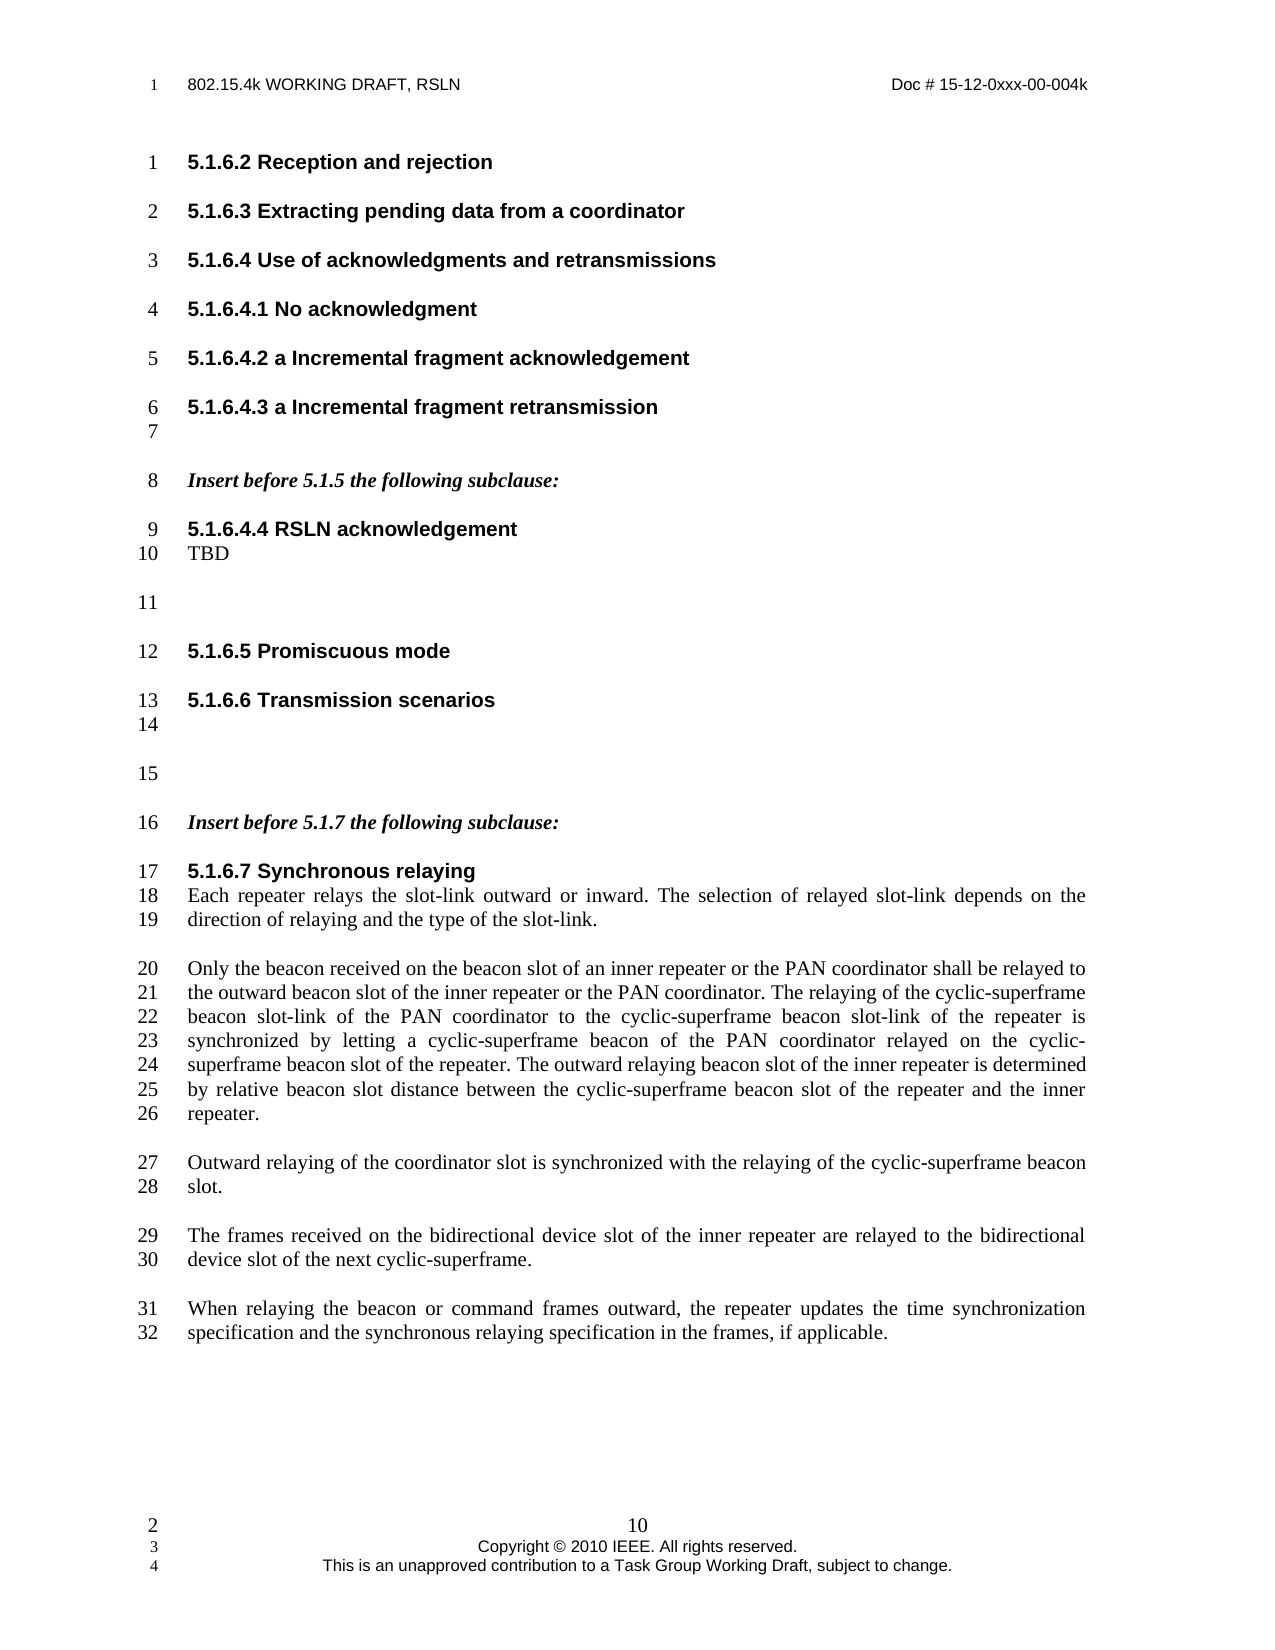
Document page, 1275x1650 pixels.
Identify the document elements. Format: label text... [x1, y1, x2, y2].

text Reception and rejection [187, 150, 1087, 174]
text a Incremental fragment acknowledgement [187, 346, 1087, 370]
text Use of acknowledgments and retransmissions [187, 248, 1087, 272]
text Promiscuous mode [187, 639, 1087, 663]
text Each repeater relays the slot-link outward or inward. The selection of relayed slot-link depends on the direction of relaying and the type of the slot-link. [187, 883, 1087, 931]
text When relaying the beacon or command frames outward, the repeater updates the time synchronization specification and the synchronous relaying specification in the frames, if applicable. [187, 1296, 1087, 1344]
text Synchronous relaying [187, 859, 1087, 883]
text No acknowledgment [187, 297, 1087, 321]
text a Incremental fragment retransmission [187, 395, 1087, 419]
text RSLN acknowledgement [187, 517, 1087, 541]
text TBD [187, 541, 1087, 565]
text Outward relaying of the coordinator slot is synchronized with the relaying of the cyclic-superframe beacon slot. [187, 1149, 1087, 1198]
text Insert before 5.1.5 the following subclause: [187, 468, 1087, 492]
text Insert before 5.1.7 the following subclause: [187, 810, 1087, 834]
text Transmission scenarios [187, 688, 1087, 712]
text Extracting pending data from a coordinator [187, 199, 1087, 223]
text Only the beacon received on the beacon slot of an inner repeater or the PAN coordinator shall be relayed to the outward beacon slot of the inner repeater or the PAN coordinator. The relaying of the cyclic-superframe beacon slot-link of the PAN coordinator to the cyclic-superframe beacon slot-link of the repeater is synchronized by letting a cyclic-superframe beacon of the PAN coordinator relayed on the cyclic-superframe beacon slot of the repeater. The outward relaying beacon slot of the inner repeater is determined by relative beacon slot distance between the cyclic-superframe beacon slot of the repeater and the inner repeater. [187, 956, 1087, 1124]
text The frames received on the bidirectional device slot of the inner repeater are relayed to the bidirectional device slot of the next cyclic-superframe. [187, 1223, 1087, 1271]
